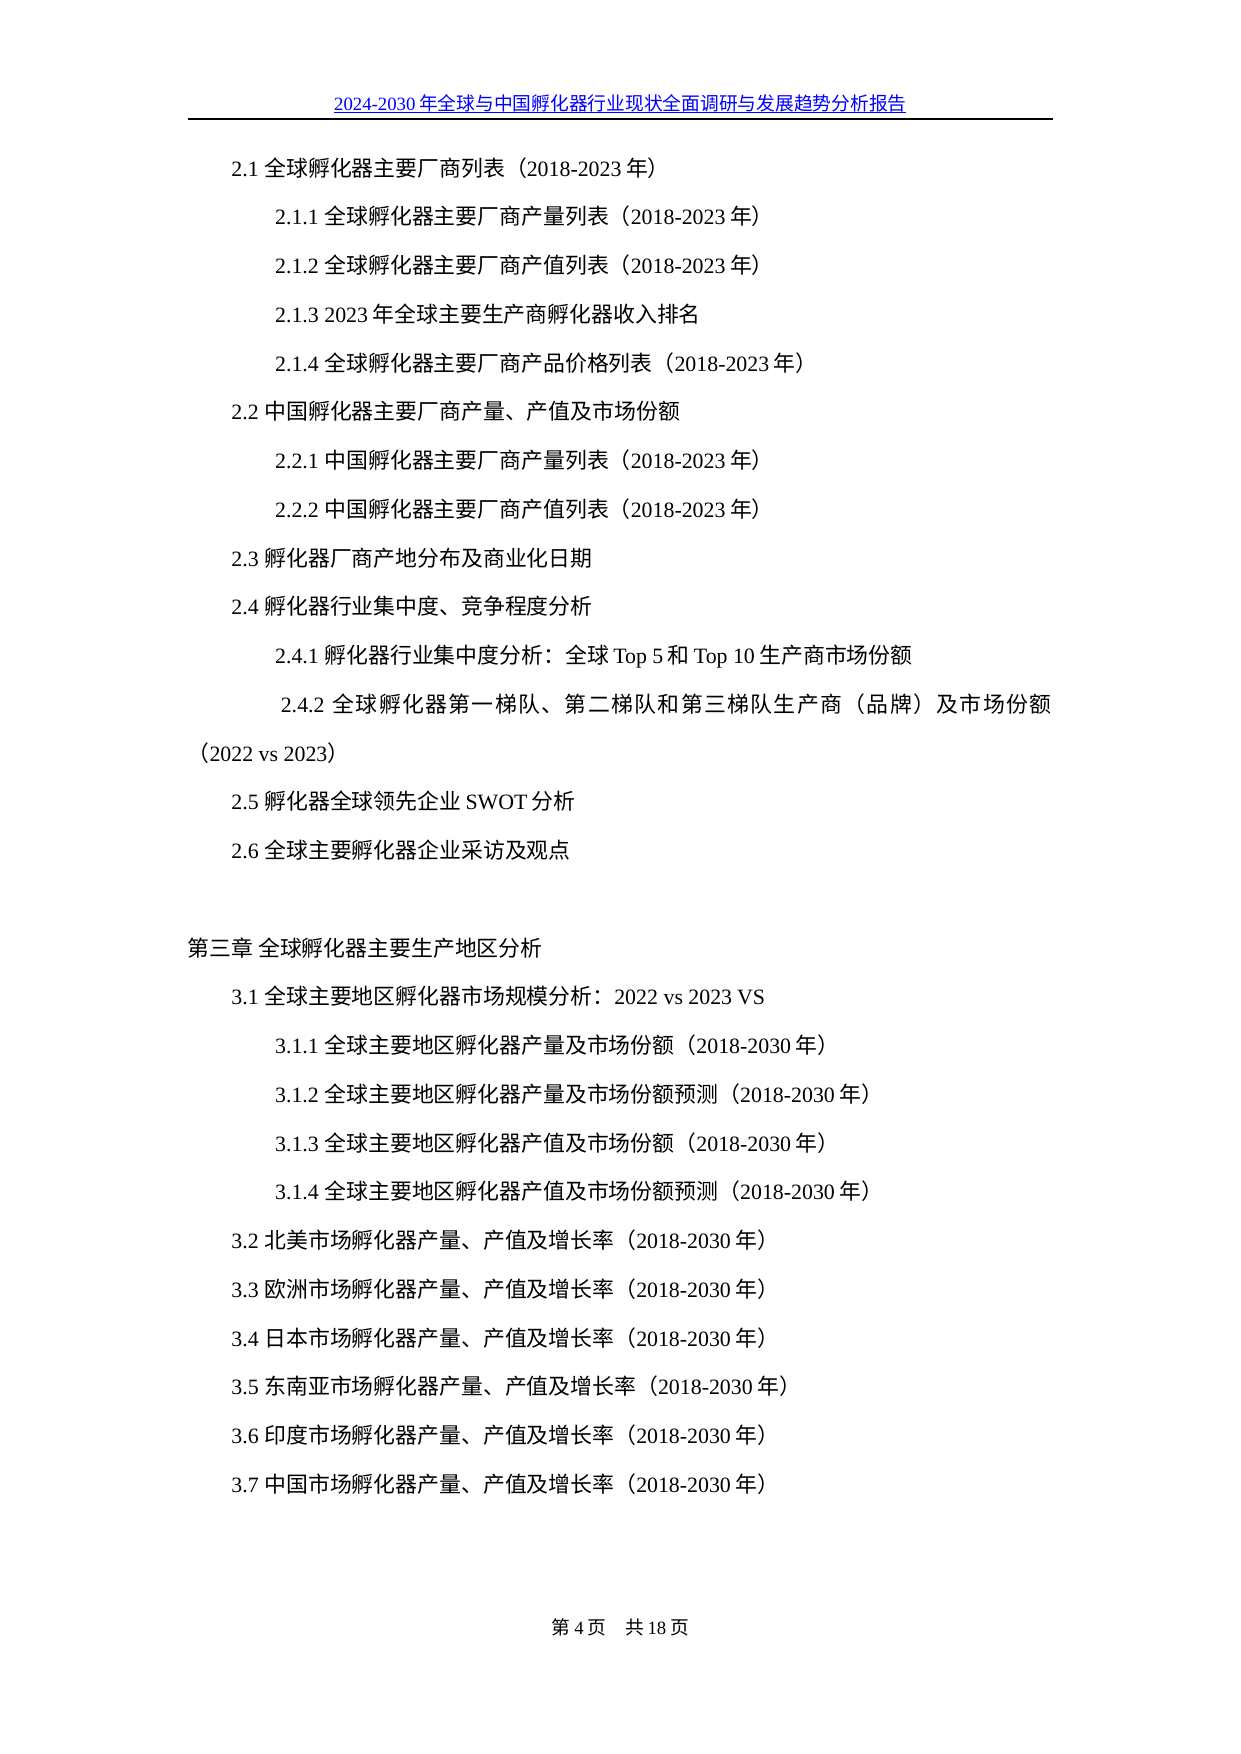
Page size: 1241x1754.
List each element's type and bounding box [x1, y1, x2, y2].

text [187, 150, 1053, 1499]
